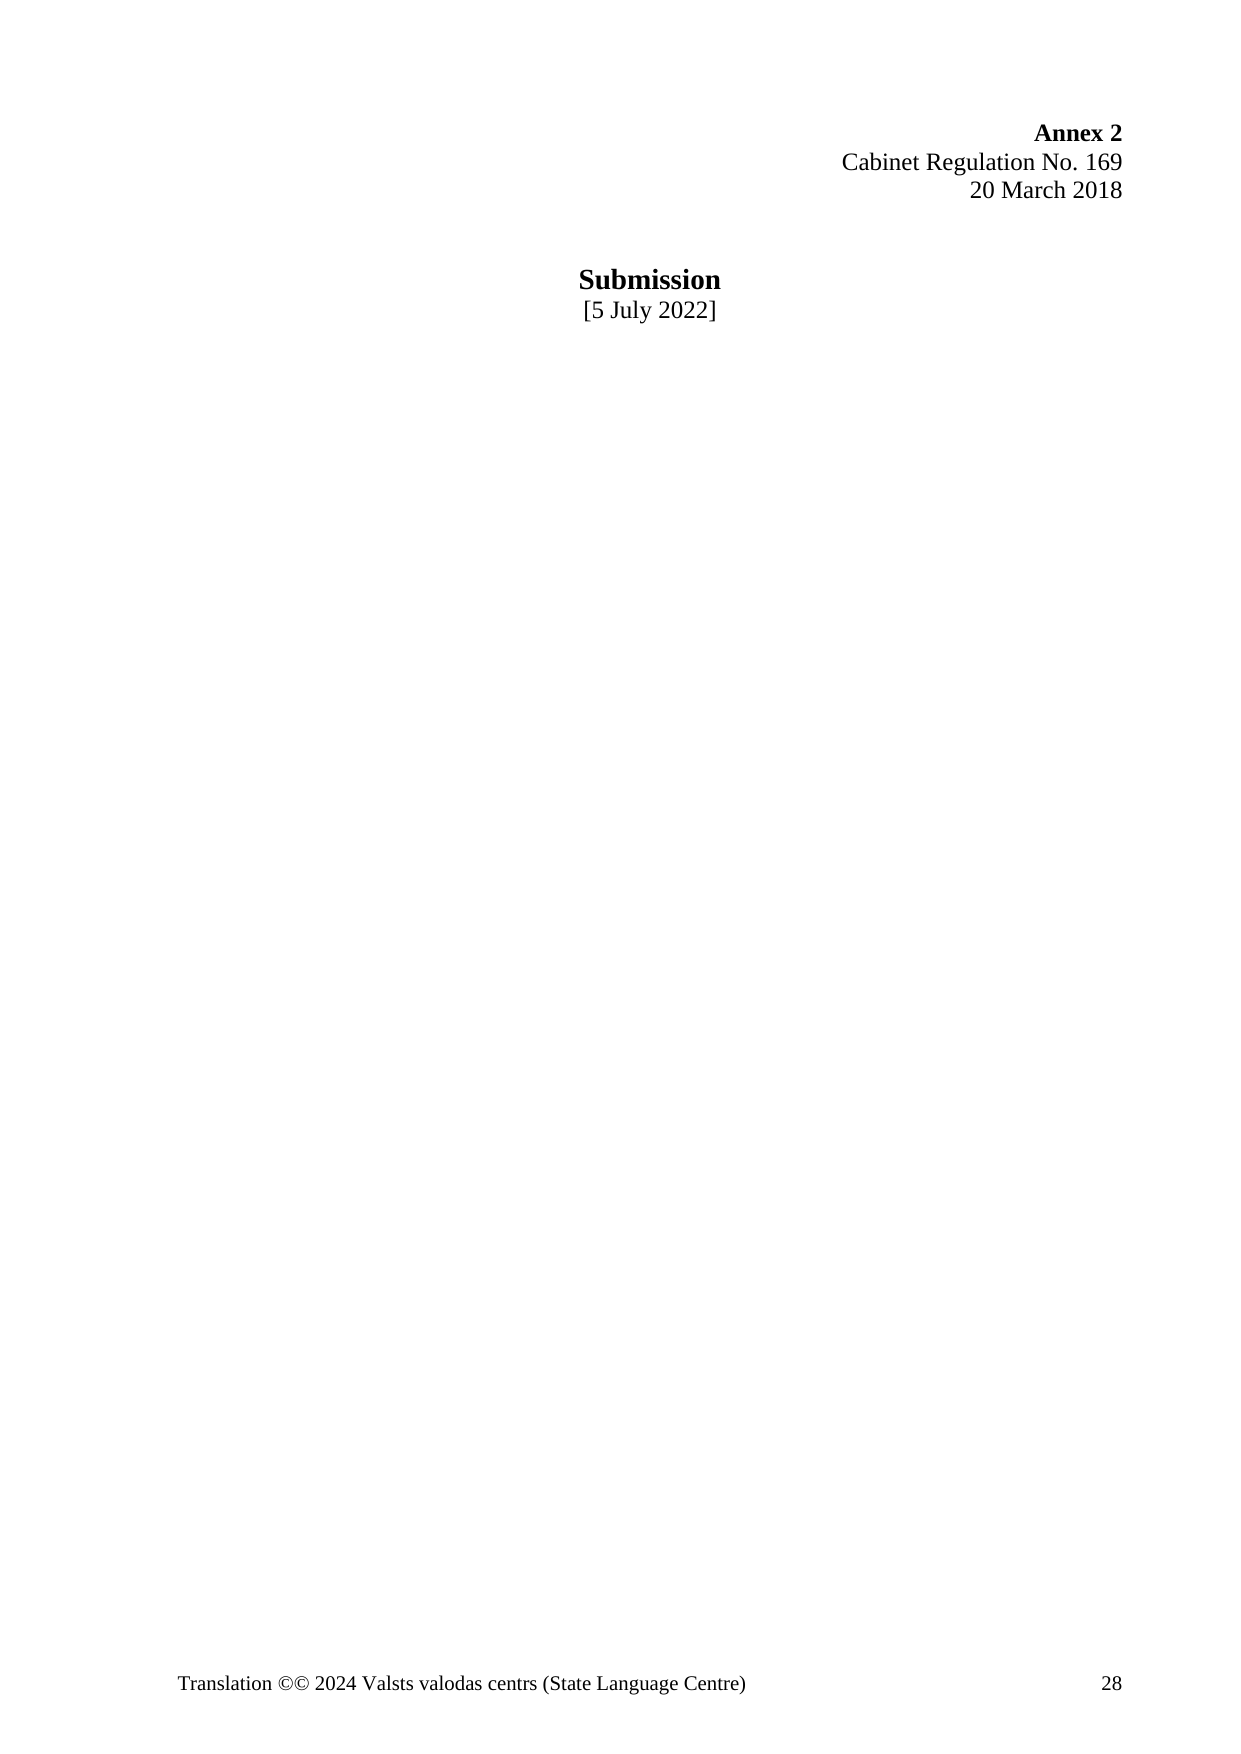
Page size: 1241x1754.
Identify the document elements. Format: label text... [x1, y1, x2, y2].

text [5 July 2022] [177, 295, 1122, 324]
text Submission [177, 262, 1122, 295]
text Annex 2 [177, 118, 1122, 147]
text Cabinet Regulation No. 169 [177, 147, 1122, 176]
text 20 March 2018 [177, 176, 1122, 204]
